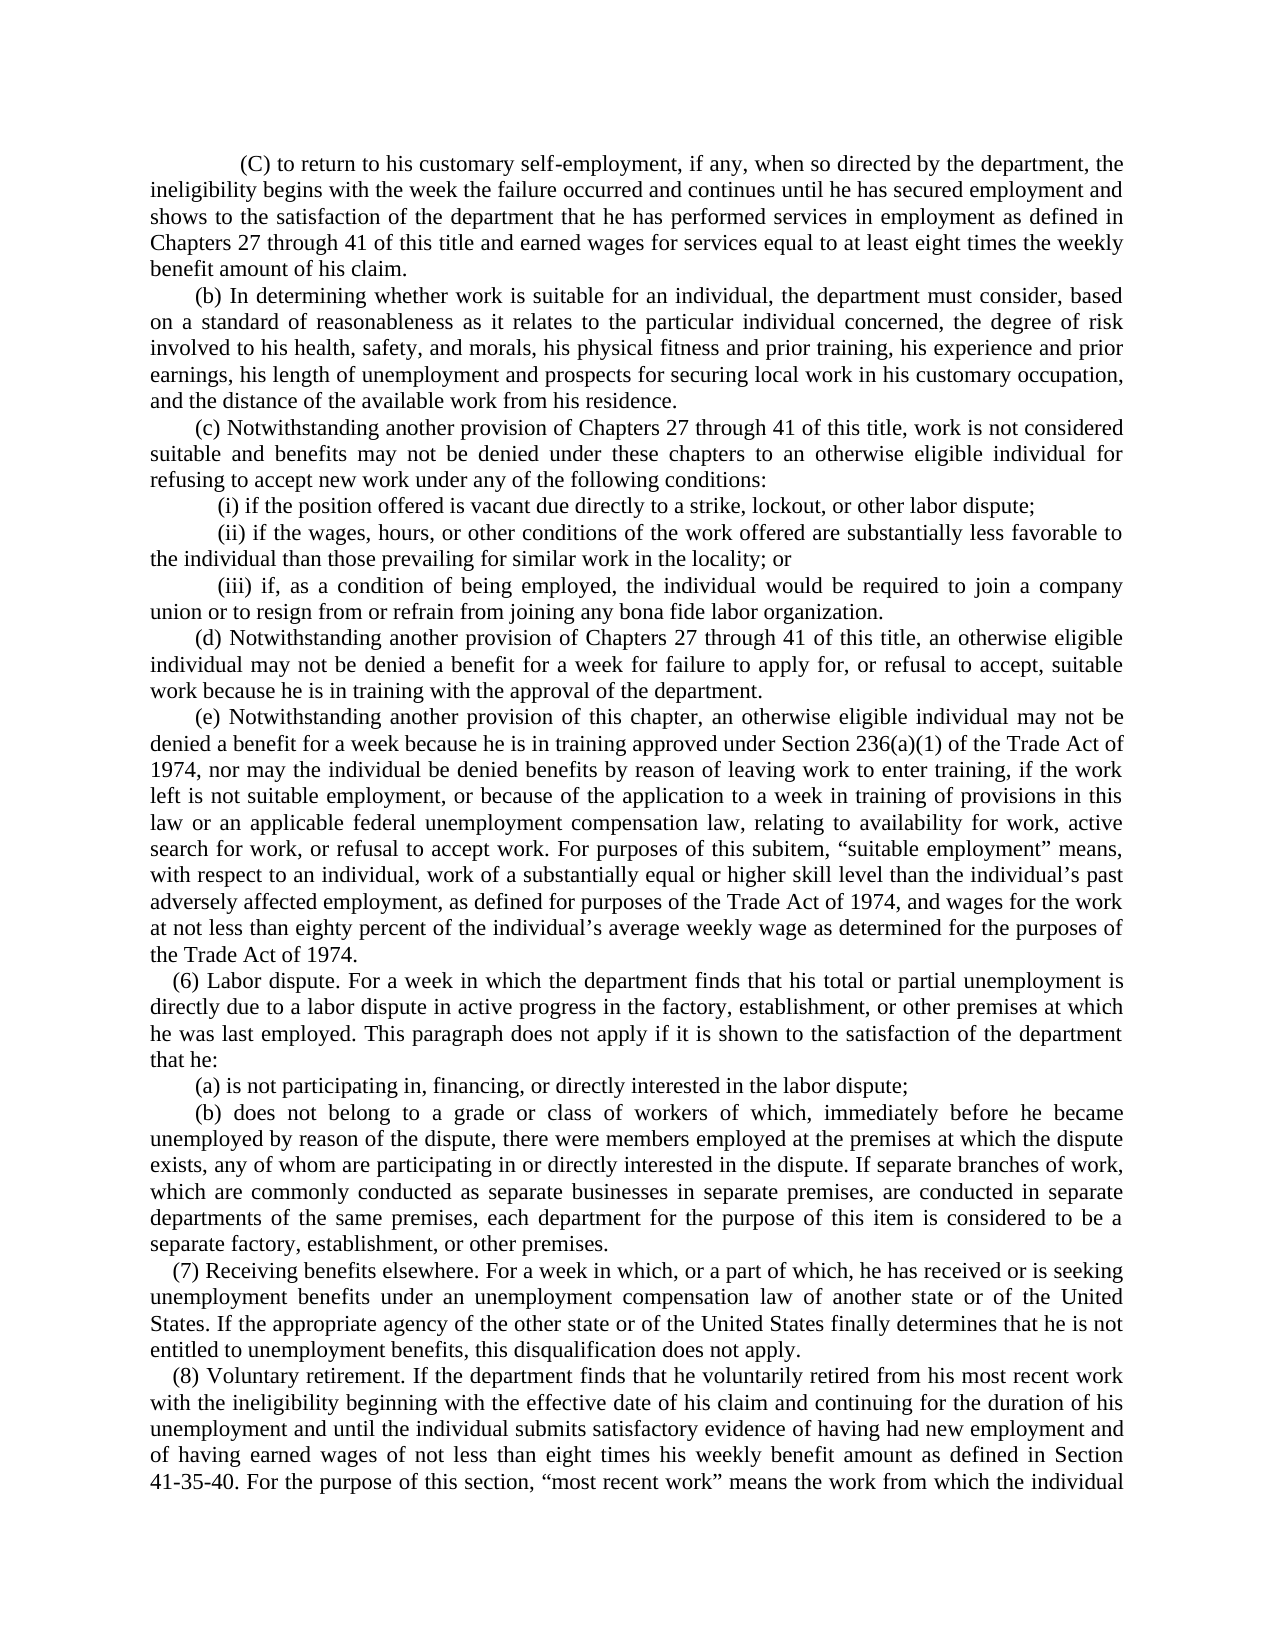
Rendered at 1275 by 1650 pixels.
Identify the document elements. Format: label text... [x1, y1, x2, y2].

text (6) Labor dispute. For a week in which the department finds that his total or partial unemployment is directly due to a labor dispute in active progress in the factory, establishment, or other premises at which he was last employed. This paragraph does not apply if it is shown to the satisfaction of the department that he: [150, 967, 1125, 1072]
text (b) In determining whether work is suitable for an individual, the department must consider, based on a standard of reasonableness as it relates to the particular individual concerned, the degree of risk involved to his health, safety, and morals, his physical fitness and prior training, his experience and prior earnings, his length of unemployment and prospects for securing local work in his customary occupation, and the distance of the available work from his residence. [150, 282, 1125, 413]
text (b) does not belong to a grade or class of workers of which, immediately before he became unemployed by reason of the dispute, there were members employed at the premises at which the dispute exists, any of whom are participating in or directly interested in the dispute. If separate branches of work, which are commonly conducted as separate businesses in separate premises, are conducted in separate departments of the same premises, each department for the purpose of this item is considered to be a separate factory, establishment, or other premises. [150, 1099, 1125, 1257]
text (7) Receiving benefits elsewhere. For a week in which, or a part of which, he has received or is seeking unemployment benefits under an unemployment compensation law of another state or of the United States. If the appropriate agency of the other state or of the United States finally determines that he is not entitled to unemployment benefits, this disqualification does not apply. [150, 1257, 1125, 1362]
text (a) is not participating in, financing, or directly interested in the labor dispute; [150, 1072, 1125, 1099]
text (ii) if the wages, hours, or other conditions of the work offered are substantially less favorable to the individual than those prevailing for similar work in the locality; or [150, 519, 1125, 572]
text (i) if the position offered is vacant due directly to a strike, lockout, or other labor dispute; [150, 493, 1125, 519]
text (d) Notwithstanding another provision of Chapters 27 through 41 of this title, an otherwise eligible individual may not be denied a benefit for a week for failure to apply for, or refusal to accept, suitable work because he is in training with the approval of the department. [150, 624, 1125, 703]
text (e) Notwithstanding another provision of this chapter, an otherwise eligible individual may not be denied a benefit for a week because he is in training approved under Section 236(a)(1) of the Trade Act of 1974, nor may the individual be denied benefits by reason of leaving work to enter training, if the work left is not suitable employment, or because of the application to a week in training of provisions in this law or an applicable federal unemployment compensation law, relating to availability for work, active search for work, or refusal to accept work. For purposes of this subitem, “suitable employment” means, with respect to an individual, work of a substantially equal or higher skill level than the individual’s past adversely affected employment, as defined for purposes of the Trade Act of 1974, and wages for the work at not less than eighty percent of the individual’s average weekly wage as determined for the purposes of the Trade Act of 1974. [150, 703, 1125, 967]
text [150, 1362, 1125, 1494]
text (c) Notwithstanding another provision of Chapters 27 through 41 of this title, work is not considered suitable and benefits may not be denied under these chapters to an otherwise eligible individual for refusing to accept new work under any of the following conditions: [150, 413, 1125, 493]
text (iii) if, as a condition of being employed, the individual would be required to join a company union or to resign from or refrain from joining any bona fide labor organization. [150, 572, 1125, 624]
text (C) to return to his customary self-employment, if any, when so directed by the department, the ineligibility begins with the week the failure occurred and continues until he has secured employment and shows to the satisfaction of the department that he has performed services in employment as defined in Chapters 27 through 41 of this title and earned wages for services equal to at least eight times the weekly benefit amount of his claim. [150, 150, 1125, 282]
